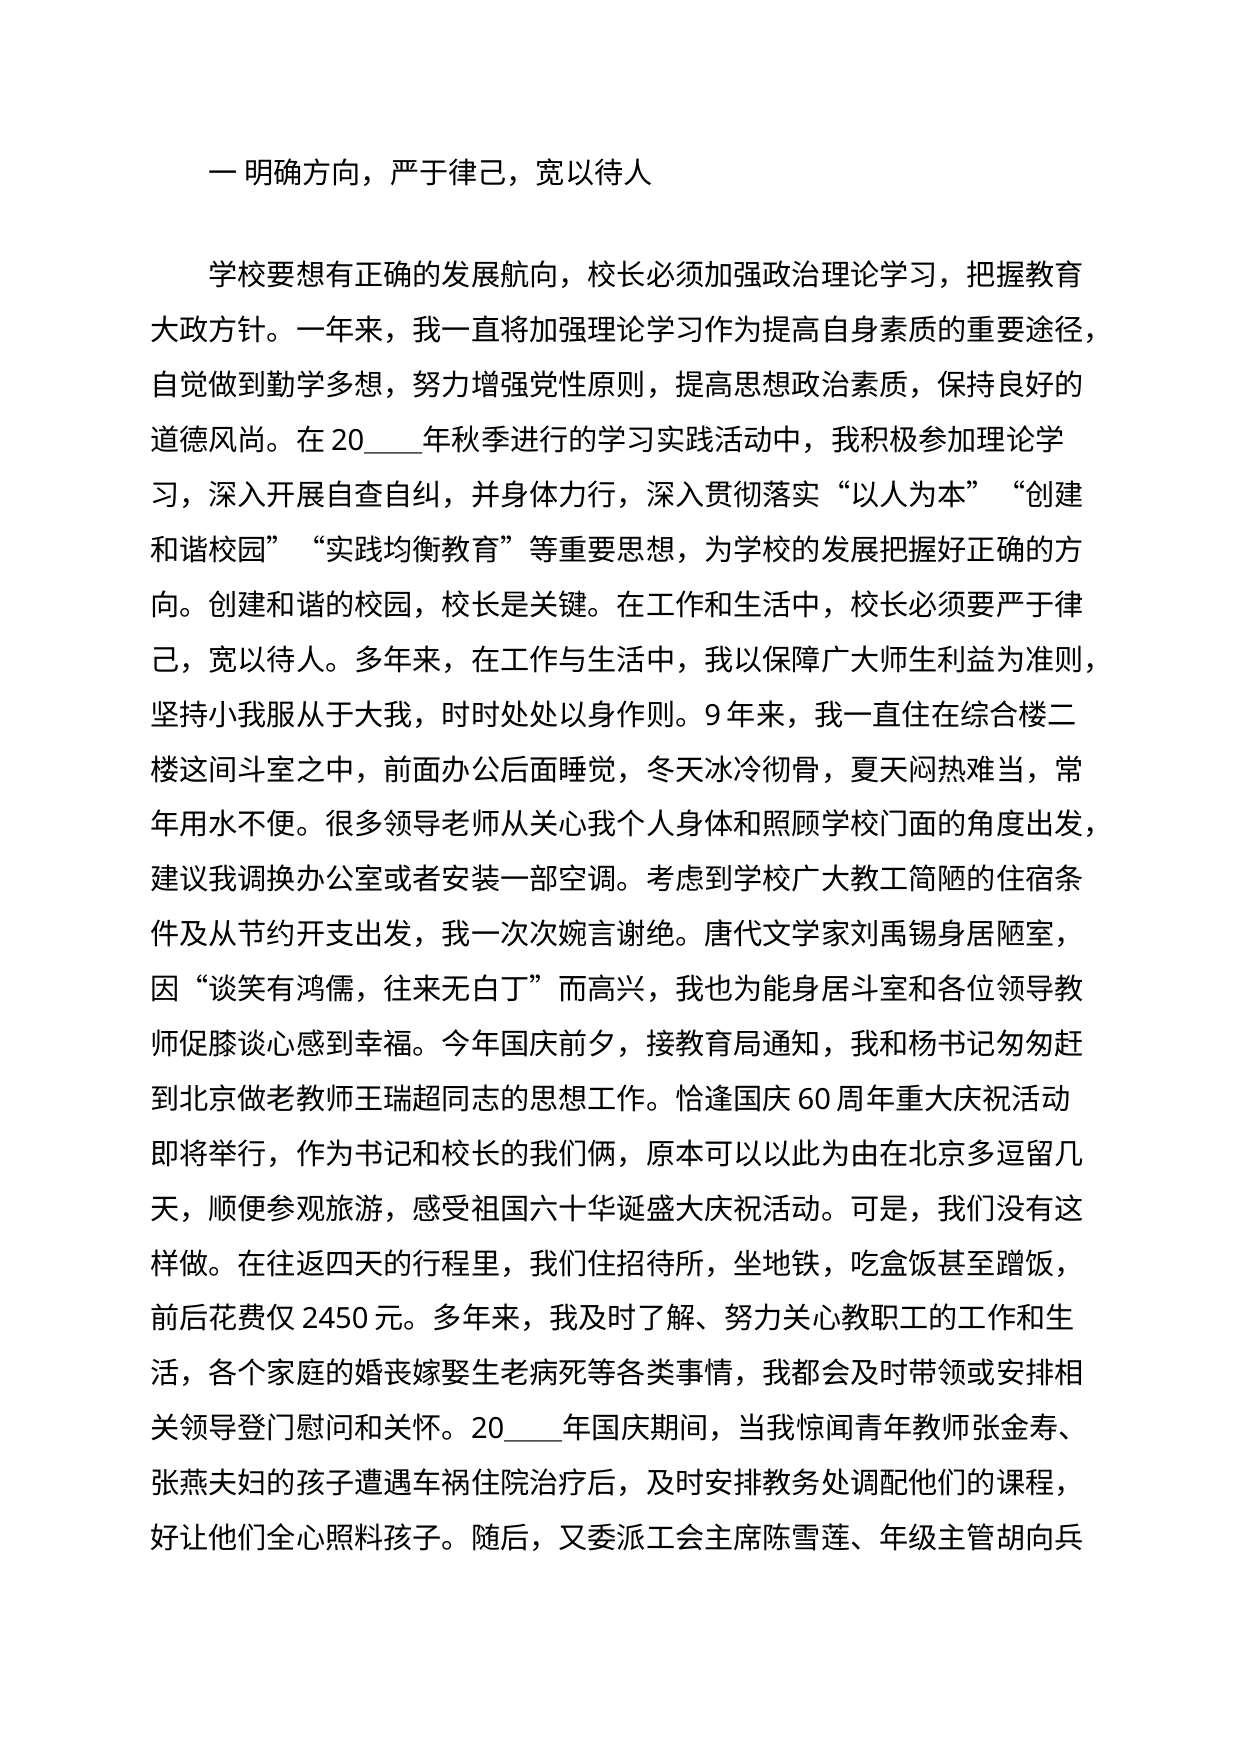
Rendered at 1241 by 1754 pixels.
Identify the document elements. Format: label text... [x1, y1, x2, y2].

text 一 明确方向，严于律己，宽以待人 [150, 150, 1090, 192]
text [150, 252, 1090, 1557]
